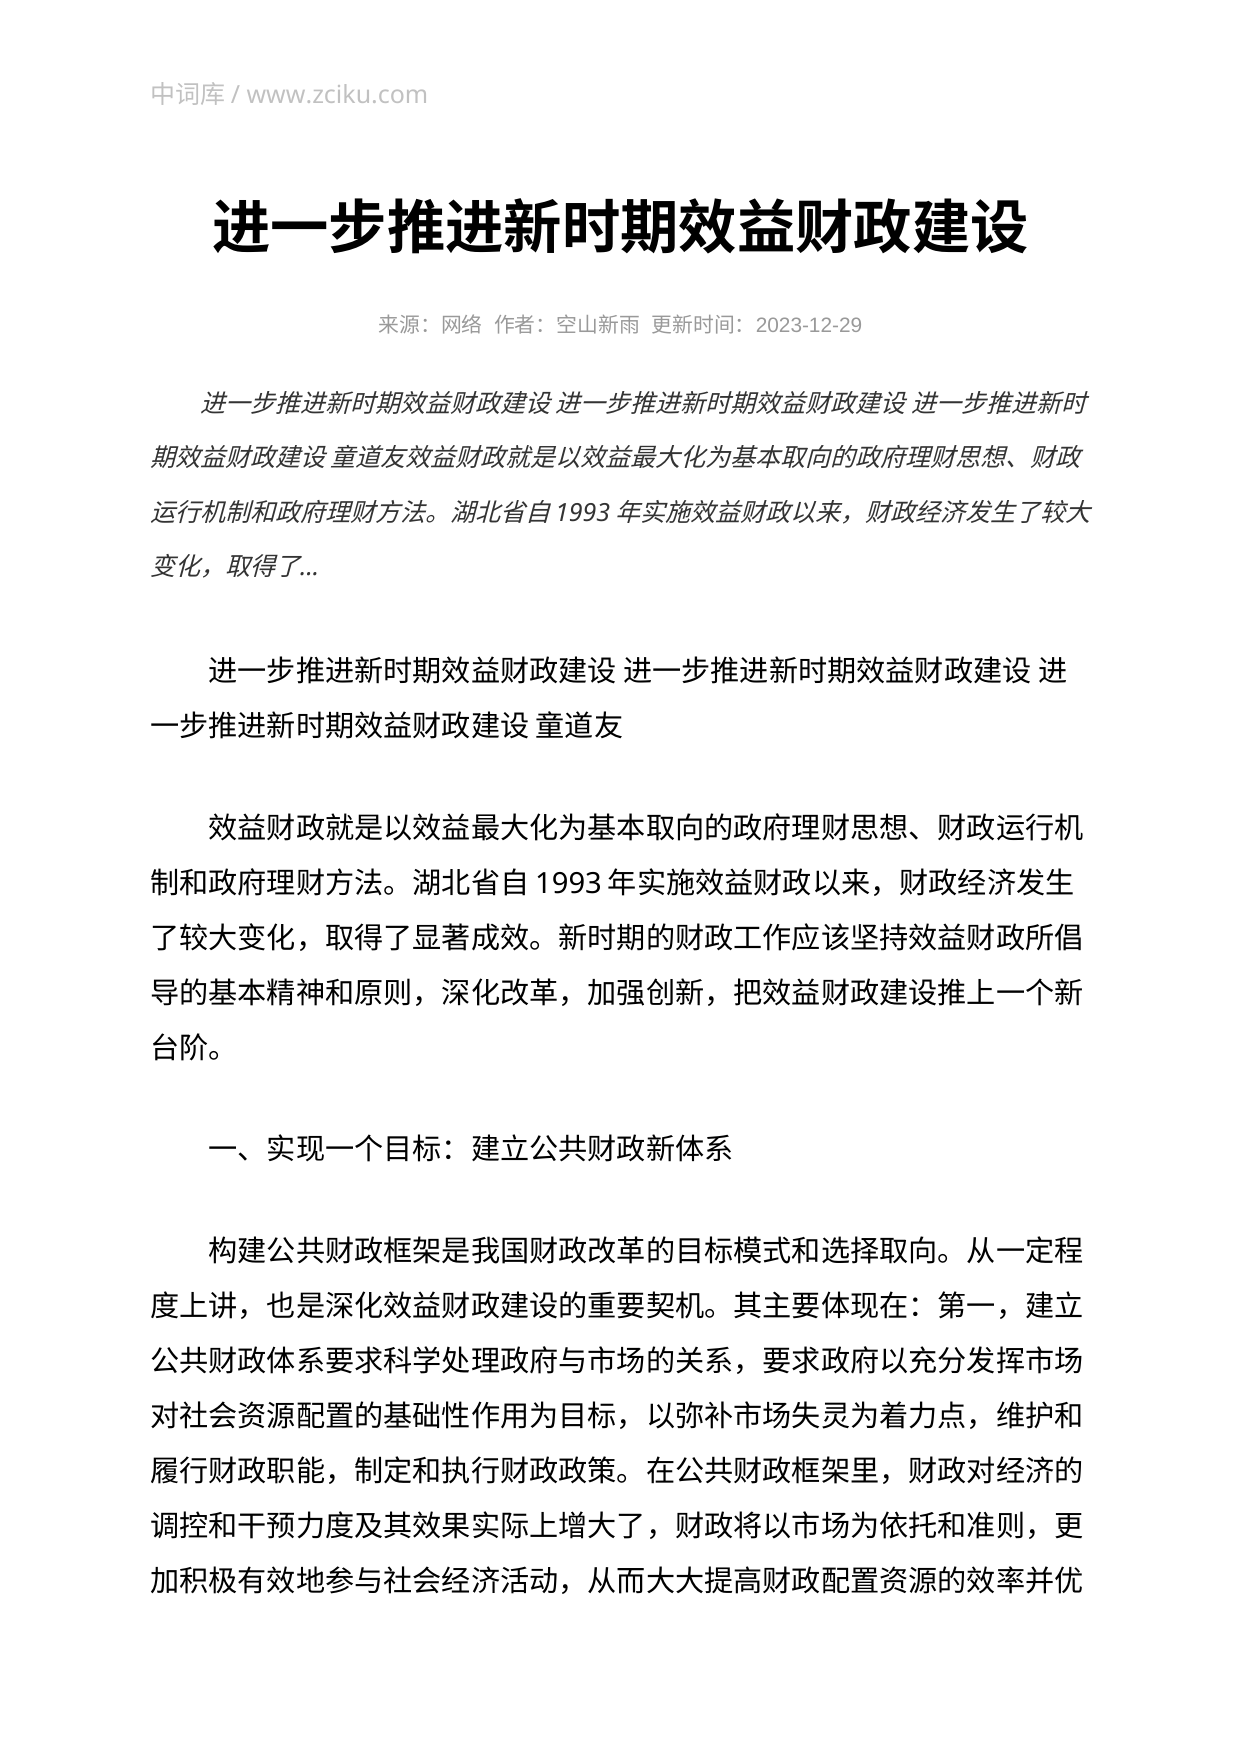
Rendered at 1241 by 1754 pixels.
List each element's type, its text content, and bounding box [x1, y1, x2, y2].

text 效益财政就是以效益最大化为基本取向的政府理财思想、财政运行机制和政府理财方法。湖北省自1993年实施效益财政以来，财政经济发生了较大变化，取得了显著成效。新时期的财政工作应该坚持效益财政所倡导的基本精神和原则，深化改革，加强创新，把效益财政建设推上一个新台阶。 [150, 804, 1090, 1066]
text 进一步推进新时期效益财政建设 进一步推进新时期效益财政建设 进一步推进新时期效益财政建设 童道友效益财政就是以效益最大化为基本取向的政府理财思想、财政运行机制和政府理财方法。湖北省自1993年实施效益财政以来，财政经济发生了较大变化，取得了... [150, 383, 1090, 583]
text 一、实现一个目标：建立公共财政新体系 [150, 1126, 1090, 1168]
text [150, 1228, 1090, 1599]
subtitle 进一步推进新时期效益财政建设 [150, 181, 1090, 266]
text 来源：网络 作者：空山新雨 更新时间：2023-12-29 [150, 313, 1090, 337]
text 进一步推进新时期效益财政建设 进一步推进新时期效益财政建设 进一步推进新时期效益财政建设 童道友 [150, 648, 1090, 745]
